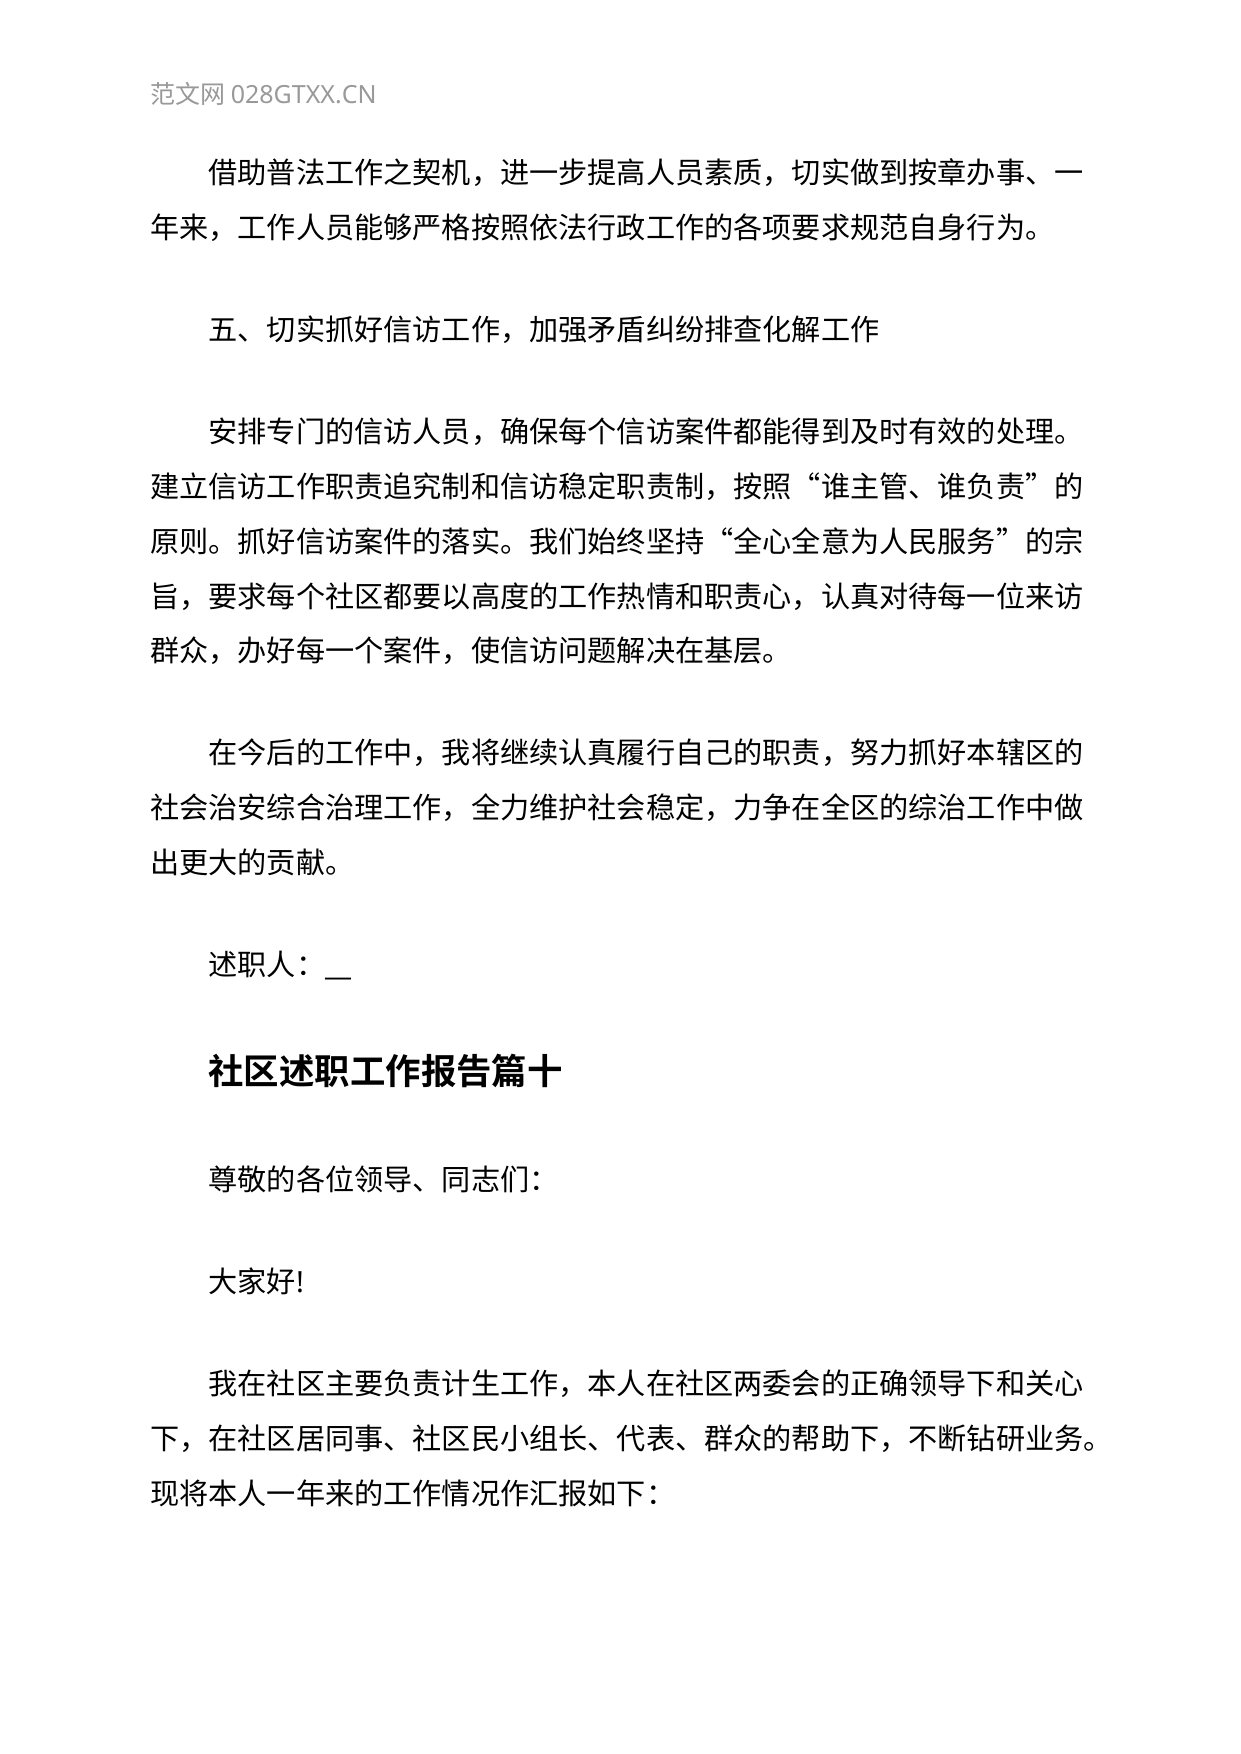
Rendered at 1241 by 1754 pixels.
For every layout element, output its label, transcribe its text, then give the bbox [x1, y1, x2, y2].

text 大家好! [150, 1258, 1090, 1301]
text 五、切实抓好信访工作，加强矛盾纠纷排查化解工作 [150, 307, 1090, 349]
text 述职人：__ [150, 941, 1090, 984]
text 尊敬的各位领导、同志们： [150, 1157, 1090, 1199]
text 安排专门的信访人员，确保每个信访案件都能得到及时有效的处理。建立信访工作职责追究制和信访稳定职责制，按照“谁主管、谁负责”的原则。抓好信访案件的落实。我们始终坚持“全心全意为人民服务”的宗旨，要求每个社区都要以高度的工作热情和职责心，认真对待每一位来访群众，办好每一个案件，使信访问题解决在基层。 [150, 408, 1090, 670]
text 借助普法工作之契机，进一步提高人员素质，切实做到按章办事、一年来，工作人员能够严格按照依法行政工作的各项要求规范自身行为。 [150, 150, 1090, 247]
text 我在社区主要负责计生工作，本人在社区两委会的正确领导下和关心下，在社区居同事、社区民小组长、代表、群众的帮助下，不断钻研业务。现将本人一年来的工作情况作汇报如下： [150, 1361, 1090, 1513]
text 在今后的工作中，我将继续认真履行自己的职责，努力抓好本辖区的社会治安综合治理工作，全力维护社会稳定，力争在全区的综治工作中做出更大的贡献。 [150, 730, 1090, 882]
text 社区述职工作报告篇十 [150, 1043, 1090, 1094]
